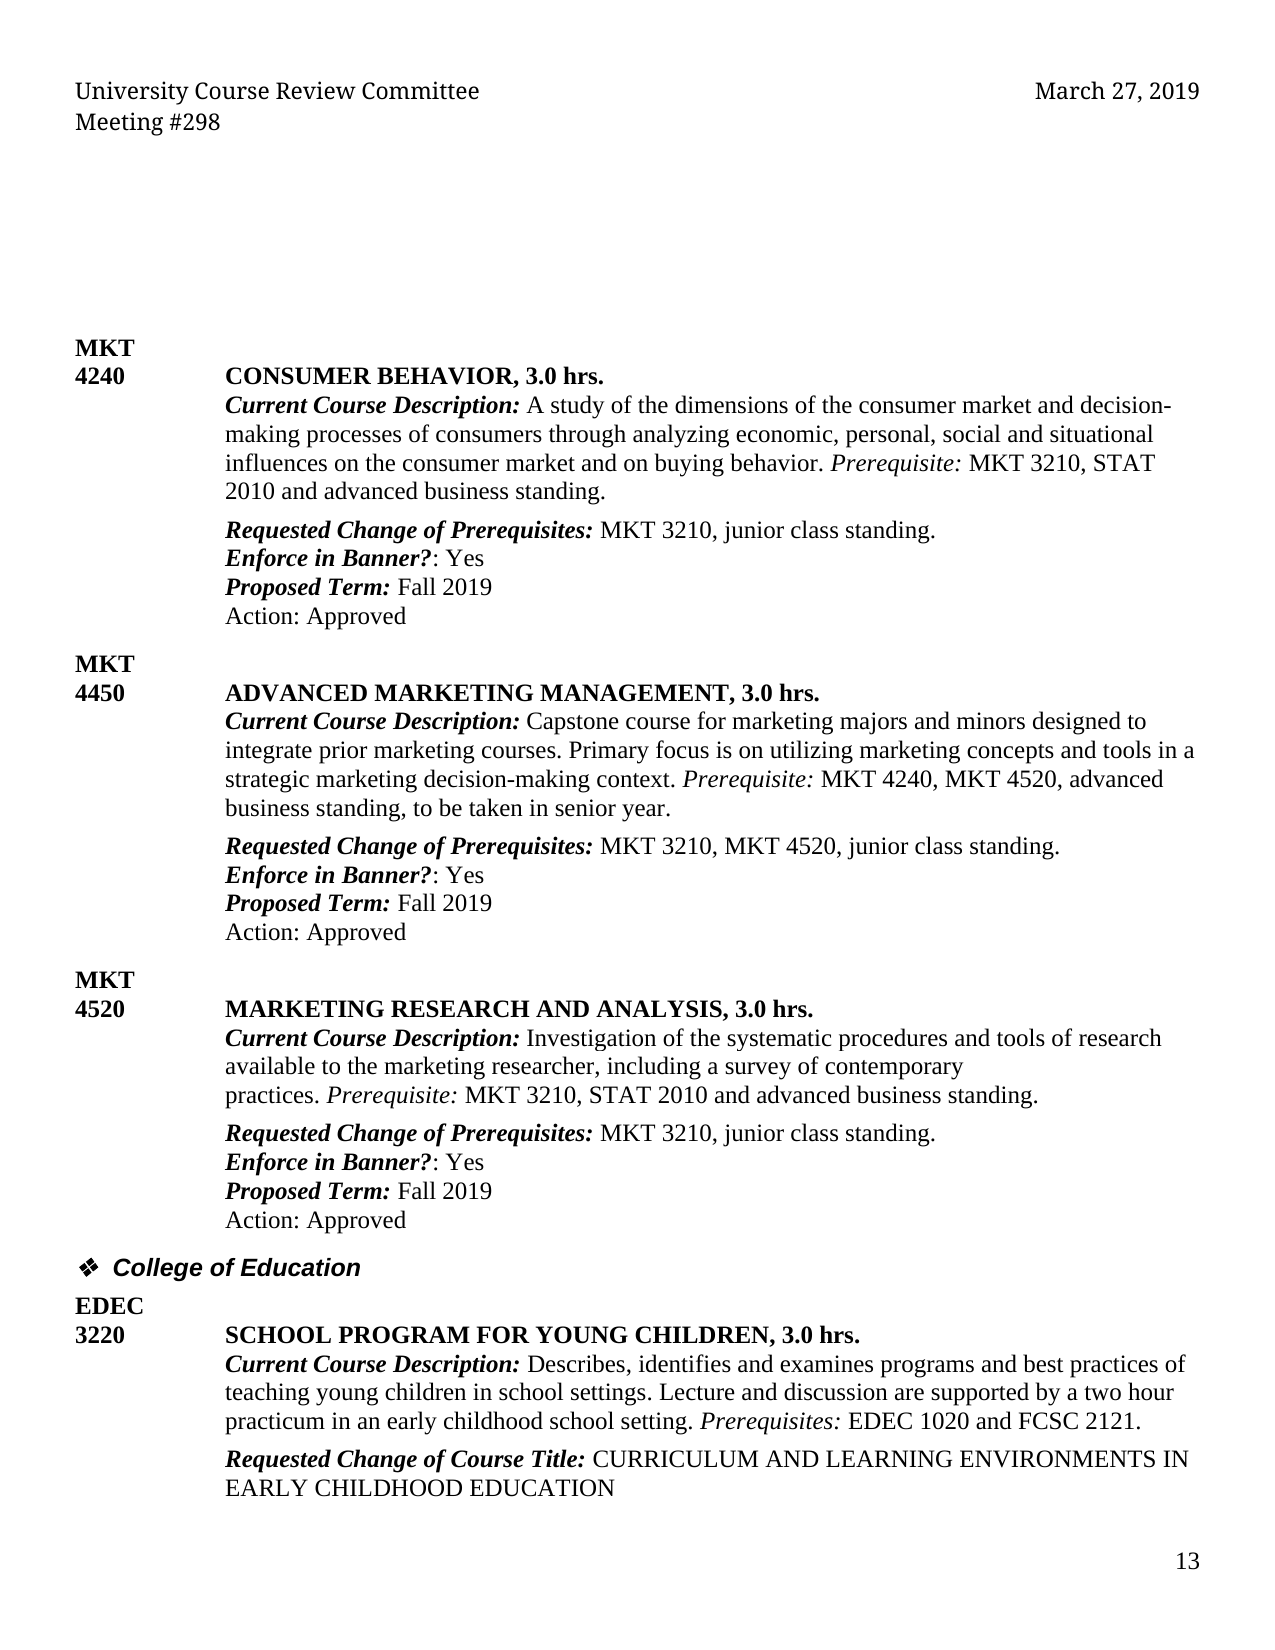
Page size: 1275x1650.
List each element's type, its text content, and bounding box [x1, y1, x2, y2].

text 4450 ADVANCED MARKETING MANAGEMENT, 3.0 hrs. [75, 678, 1200, 706]
text MKT [75, 333, 1200, 361]
text Enforce in Banner?: Yes [225, 1147, 1200, 1176]
text Proposed Term: Fall 2019 [225, 888, 1200, 917]
text 4240 CONSUMER BEHAVIOR, 3.0 hrs. [75, 361, 1200, 390]
text MKT [75, 649, 1200, 678]
list College of Education [75, 1253, 1200, 1282]
text Current Course Description: Investigation of the systematic procedures and tools of research available to the marketing researcher, including a survey of contemporary practices. Prerequisite: MKT 3210, STAT 2010 and advanced business standing. [963, 1023, 1200, 1109]
text MKT [75, 965, 1200, 994]
text Action: Approved [150, 917, 1200, 946]
text Action: Approved [150, 1205, 1200, 1233]
text Current Course Description: Capstone course for marketing majors and minors designed to integrate prior marketing courses. Primary focus is on utilizing marketing concepts and tools in a strategic marketing decision-making context. Prerequisite: MKT 4240, MKT 4520, advanced business standing, to be taken in senior year. [671, 706, 1200, 821]
text Current Course Description: Describes, identifies and examines programs and best practices of teaching young children in school settings. Lecture and discussion are supported by a two hour practicum in an early childhood school setting. Prerequisites: EDEC 1020 and FCSC 2121. [225, 1349, 1200, 1435]
text Enforce in Banner?: Yes [225, 860, 1200, 888]
text Requested Change of Course Title: CURRICULUM AND LEARNING ENVIRONMENTS IN EARLY CHILDHOOD EDUCATION [225, 1444, 1200, 1502]
text 3220 SCHOOL PROGRAM FOR YOUNG CHILDREN, 3.0 hrs. [75, 1320, 1200, 1349]
text Current Course Description: A study of the dimensions of the consumer market and decision-making processes of consumers through analyzing economic, personal, social and situational influences on the consumer market and on buying behavior. Prerequisite: MKT 3210, STAT 2010 and advanced business standing. [606, 390, 1200, 505]
text Proposed Term: Fall 2019 [225, 1176, 1200, 1205]
text Requested Change of Prerequisites: MKT 3210, junior class standing. [225, 515, 1200, 543]
text 4520 MARKETING RESEARCH AND ANALYSIS, 3.0 hrs. [75, 994, 1200, 1023]
text Action: Approved [150, 601, 1200, 630]
text Requested Change of Prerequisites: MKT 3210, junior class standing. [225, 1118, 1200, 1147]
text Enforce in Banner?: Yes [225, 543, 1200, 572]
text Proposed Term: Fall 2019 [225, 572, 1200, 601]
text Requested Change of Prerequisites: MKT 3210, MKT 4520, junior class standing. [225, 831, 1200, 860]
text EDEC [75, 1291, 1200, 1320]
